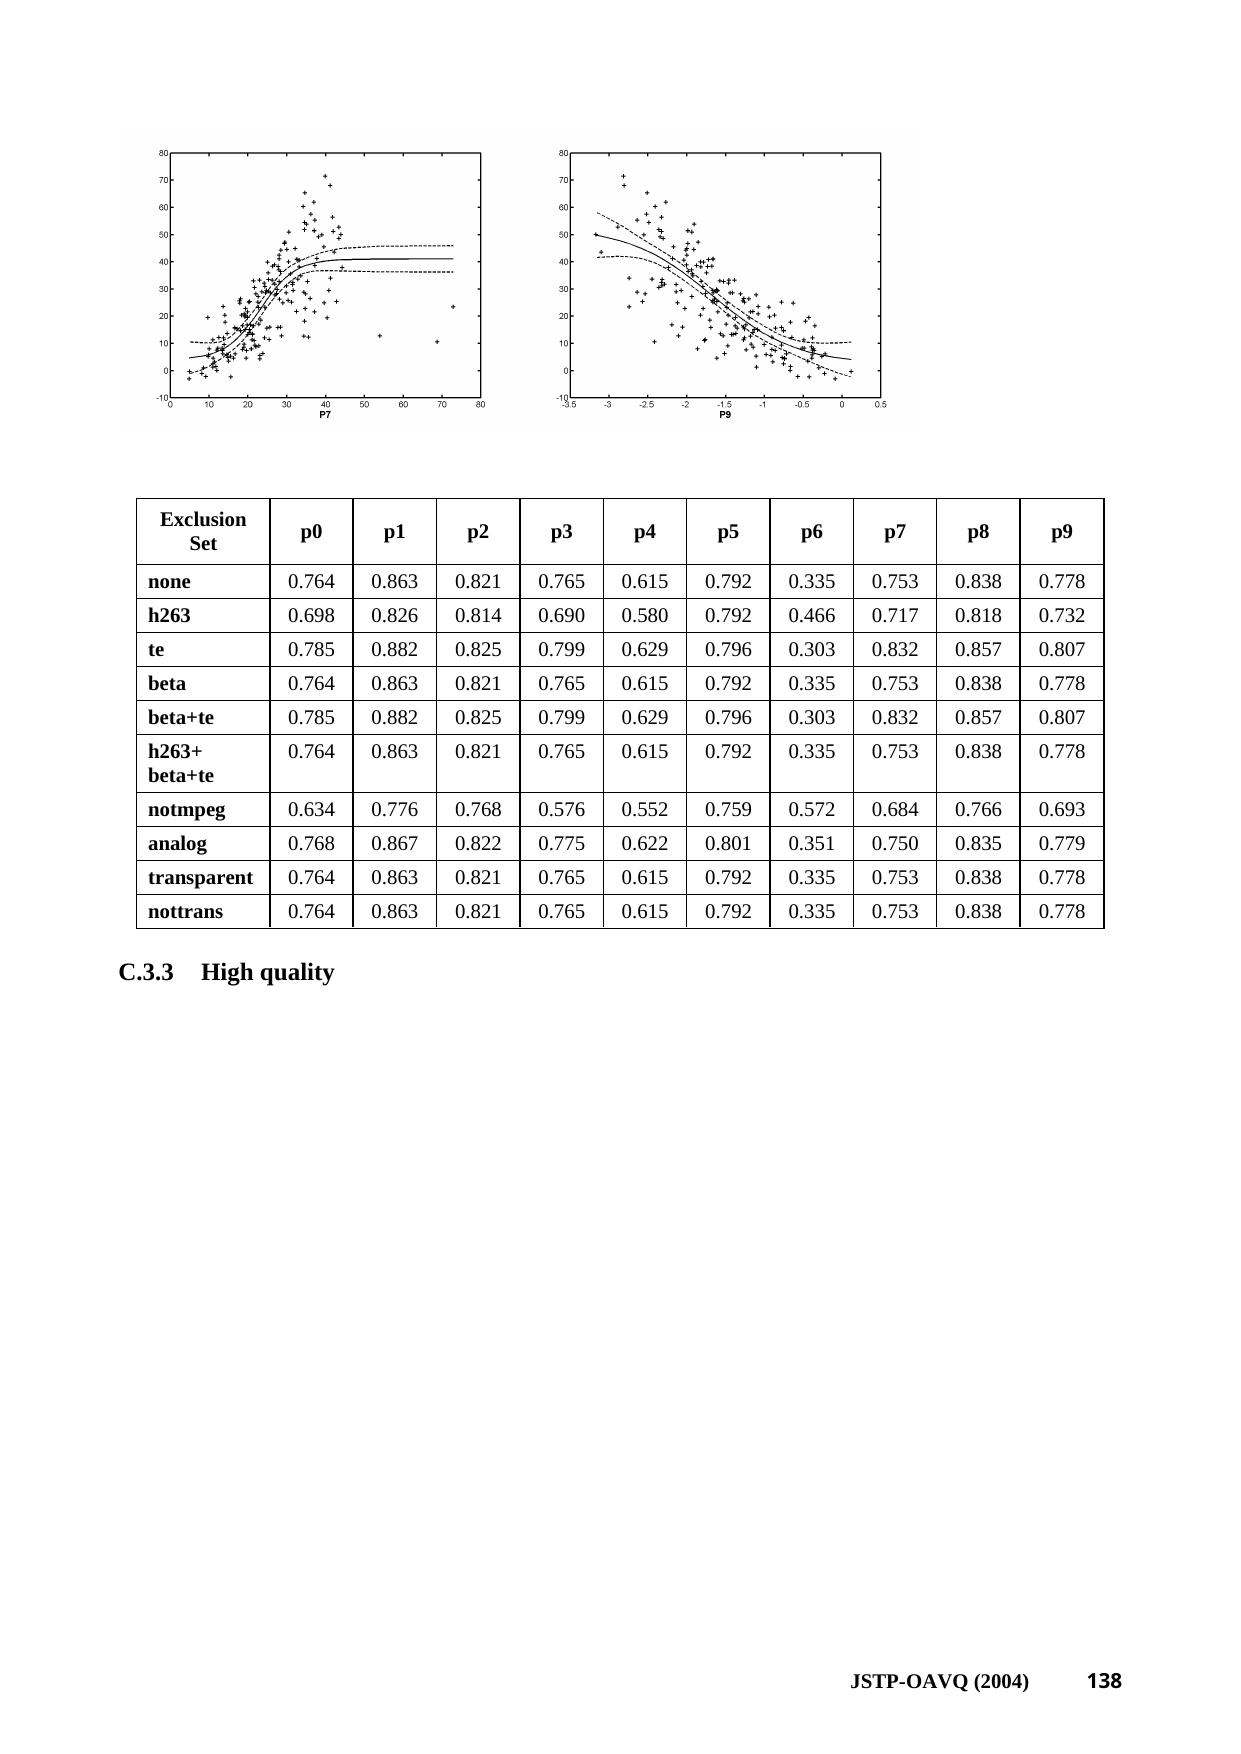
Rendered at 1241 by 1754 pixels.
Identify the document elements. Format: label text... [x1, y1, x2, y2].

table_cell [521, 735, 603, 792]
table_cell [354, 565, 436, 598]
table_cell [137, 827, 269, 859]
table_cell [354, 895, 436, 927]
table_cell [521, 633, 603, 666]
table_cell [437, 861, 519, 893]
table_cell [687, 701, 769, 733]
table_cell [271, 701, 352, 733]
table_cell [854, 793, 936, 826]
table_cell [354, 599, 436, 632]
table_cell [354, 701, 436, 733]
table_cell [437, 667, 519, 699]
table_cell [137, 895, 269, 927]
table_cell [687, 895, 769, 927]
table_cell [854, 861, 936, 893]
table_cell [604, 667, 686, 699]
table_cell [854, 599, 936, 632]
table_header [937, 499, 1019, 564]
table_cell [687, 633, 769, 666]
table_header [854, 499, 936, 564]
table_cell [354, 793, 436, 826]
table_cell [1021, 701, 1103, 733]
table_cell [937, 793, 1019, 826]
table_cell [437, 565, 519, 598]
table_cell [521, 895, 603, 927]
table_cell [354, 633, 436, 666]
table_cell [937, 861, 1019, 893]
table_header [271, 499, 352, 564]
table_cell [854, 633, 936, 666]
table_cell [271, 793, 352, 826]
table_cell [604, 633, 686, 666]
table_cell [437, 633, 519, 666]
text C.3.3 High quality [118, 954, 1122, 987]
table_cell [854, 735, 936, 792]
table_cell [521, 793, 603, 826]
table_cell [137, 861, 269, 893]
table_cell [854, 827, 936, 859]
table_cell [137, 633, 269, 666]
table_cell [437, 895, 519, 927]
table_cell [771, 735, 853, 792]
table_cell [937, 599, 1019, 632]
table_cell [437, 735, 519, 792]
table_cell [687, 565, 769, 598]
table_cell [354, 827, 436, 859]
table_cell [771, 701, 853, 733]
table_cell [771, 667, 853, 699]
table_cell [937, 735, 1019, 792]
picture [118, 130, 919, 431]
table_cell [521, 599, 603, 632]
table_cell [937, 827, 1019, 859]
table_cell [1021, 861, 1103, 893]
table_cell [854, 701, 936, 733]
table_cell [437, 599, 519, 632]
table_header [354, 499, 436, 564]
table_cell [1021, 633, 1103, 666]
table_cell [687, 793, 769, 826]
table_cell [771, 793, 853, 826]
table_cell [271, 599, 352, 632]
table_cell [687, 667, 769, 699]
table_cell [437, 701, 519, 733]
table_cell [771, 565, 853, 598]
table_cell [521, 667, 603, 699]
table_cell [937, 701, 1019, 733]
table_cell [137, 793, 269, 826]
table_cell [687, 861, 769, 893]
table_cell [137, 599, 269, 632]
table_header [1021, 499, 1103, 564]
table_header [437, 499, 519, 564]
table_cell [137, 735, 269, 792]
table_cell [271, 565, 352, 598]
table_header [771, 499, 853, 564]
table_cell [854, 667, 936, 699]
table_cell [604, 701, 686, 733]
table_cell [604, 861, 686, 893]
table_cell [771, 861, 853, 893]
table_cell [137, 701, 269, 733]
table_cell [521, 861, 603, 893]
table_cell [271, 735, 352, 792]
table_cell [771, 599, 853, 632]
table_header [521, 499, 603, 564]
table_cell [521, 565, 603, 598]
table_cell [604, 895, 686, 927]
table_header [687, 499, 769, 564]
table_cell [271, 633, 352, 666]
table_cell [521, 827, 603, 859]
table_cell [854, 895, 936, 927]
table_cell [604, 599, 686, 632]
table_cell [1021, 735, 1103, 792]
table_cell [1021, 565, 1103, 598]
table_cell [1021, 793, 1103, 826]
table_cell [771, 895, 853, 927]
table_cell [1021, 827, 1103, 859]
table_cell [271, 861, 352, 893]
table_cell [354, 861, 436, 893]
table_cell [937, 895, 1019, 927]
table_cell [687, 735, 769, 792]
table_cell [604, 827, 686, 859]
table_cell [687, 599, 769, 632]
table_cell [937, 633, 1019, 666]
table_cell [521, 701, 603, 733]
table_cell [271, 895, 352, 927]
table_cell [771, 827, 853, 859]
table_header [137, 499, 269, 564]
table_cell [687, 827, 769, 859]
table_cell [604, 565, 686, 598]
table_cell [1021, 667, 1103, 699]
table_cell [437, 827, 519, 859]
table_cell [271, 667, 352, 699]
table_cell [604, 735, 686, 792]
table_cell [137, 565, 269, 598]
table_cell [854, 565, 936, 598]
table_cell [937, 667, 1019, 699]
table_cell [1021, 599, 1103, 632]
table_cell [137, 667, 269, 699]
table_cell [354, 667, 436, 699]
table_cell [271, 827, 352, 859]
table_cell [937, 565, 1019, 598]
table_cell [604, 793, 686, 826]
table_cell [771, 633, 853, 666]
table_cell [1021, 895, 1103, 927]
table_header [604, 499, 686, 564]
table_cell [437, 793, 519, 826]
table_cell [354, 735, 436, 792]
